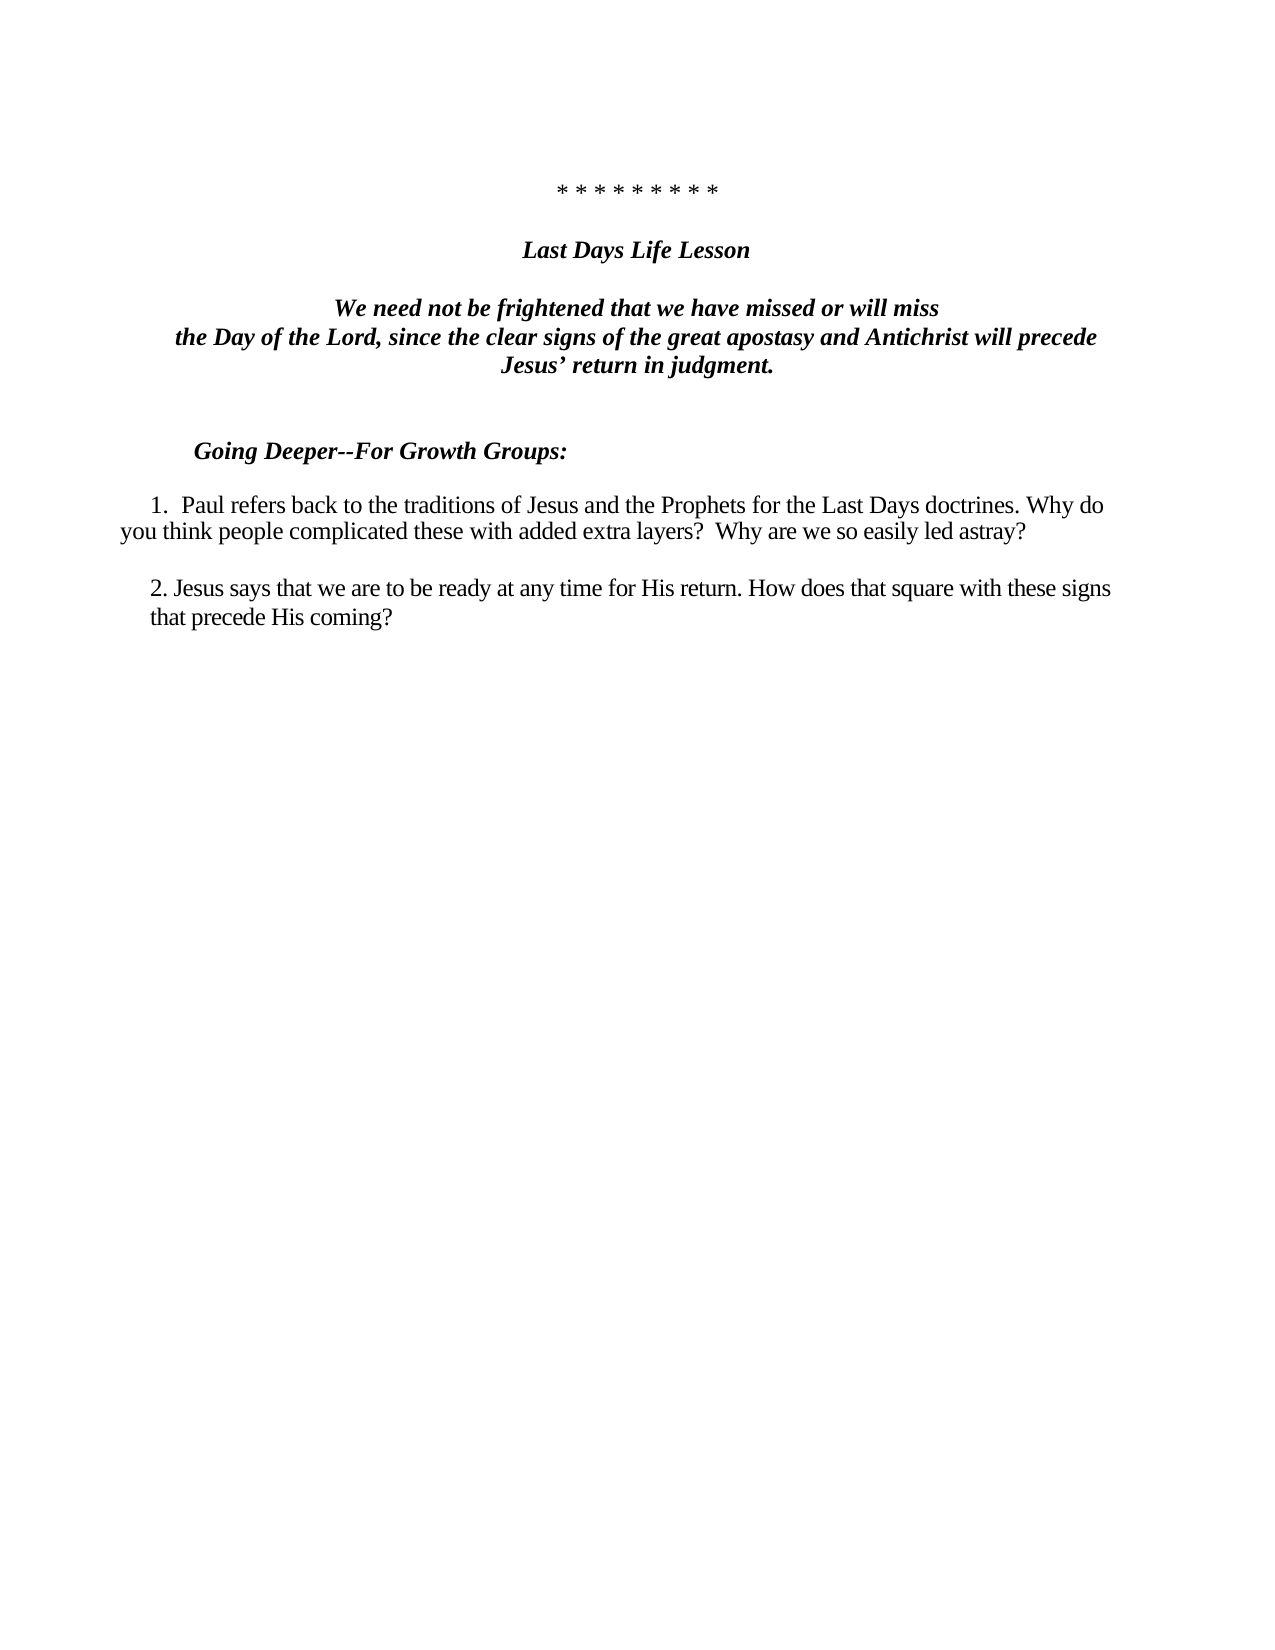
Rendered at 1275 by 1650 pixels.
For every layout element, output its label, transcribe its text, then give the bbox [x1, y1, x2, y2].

text Going Deeper--For Growth Groups: [150, 436, 1125, 465]
text 2. Jesus says that we are to be ready at any time for His return. How does that square with these signs that precede His coming? [150, 573, 1125, 631]
text 1. Paul refers back to the traditions of Jesus and the Prophets for the Last Days doctrines. Why do you think people complicated these with added extra layers? Why are we so easily led astray? [120, 493, 1125, 545]
text We need not be frightened that we have missed or will miss [150, 293, 1125, 322]
text * * * * * * * * * [150, 178, 1125, 207]
text the Day of the Lord, since the clear signs of the great apostasy and Antichrist will precede Jesus’ return in judgment. [150, 322, 1125, 379]
text Last Days Life Lesson [150, 236, 1125, 264]
